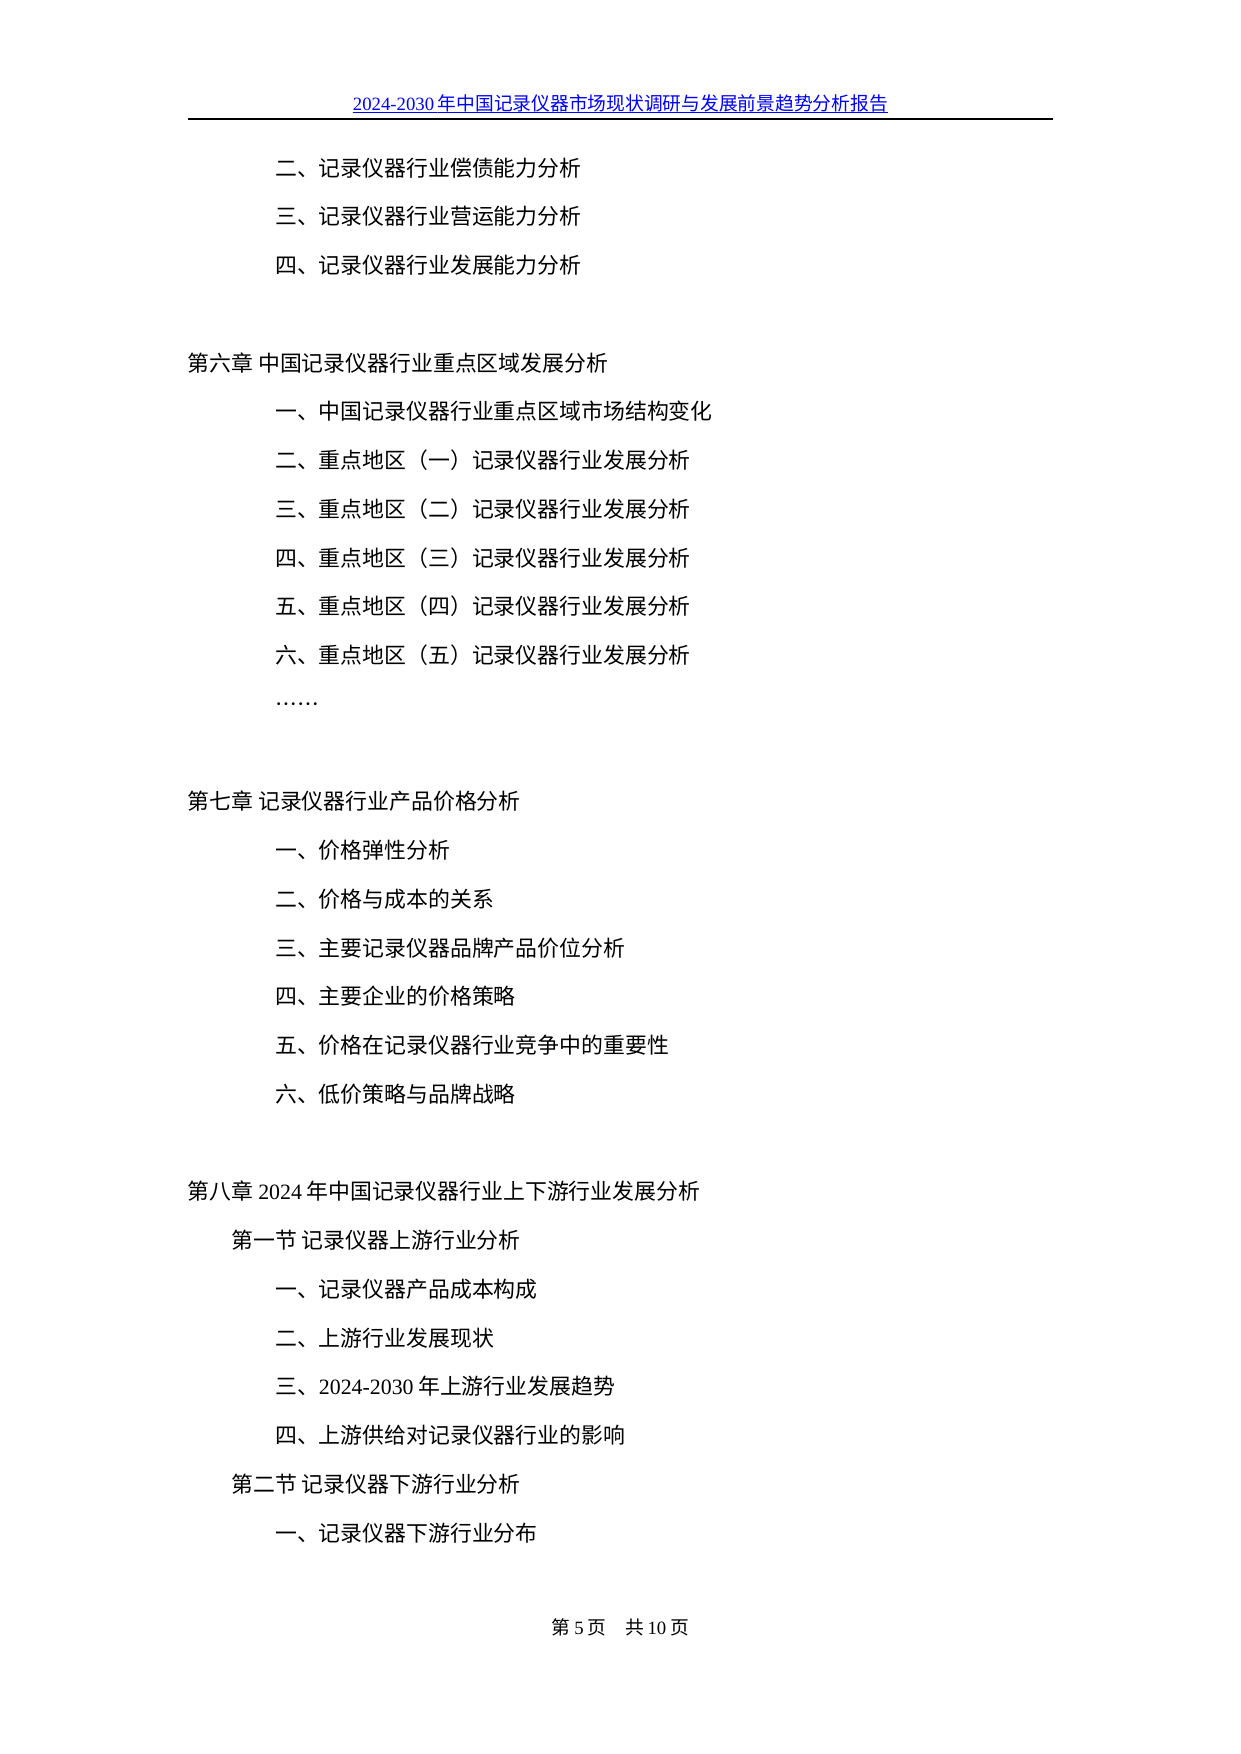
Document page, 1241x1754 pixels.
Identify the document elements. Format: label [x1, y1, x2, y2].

text [187, 150, 1053, 1548]
